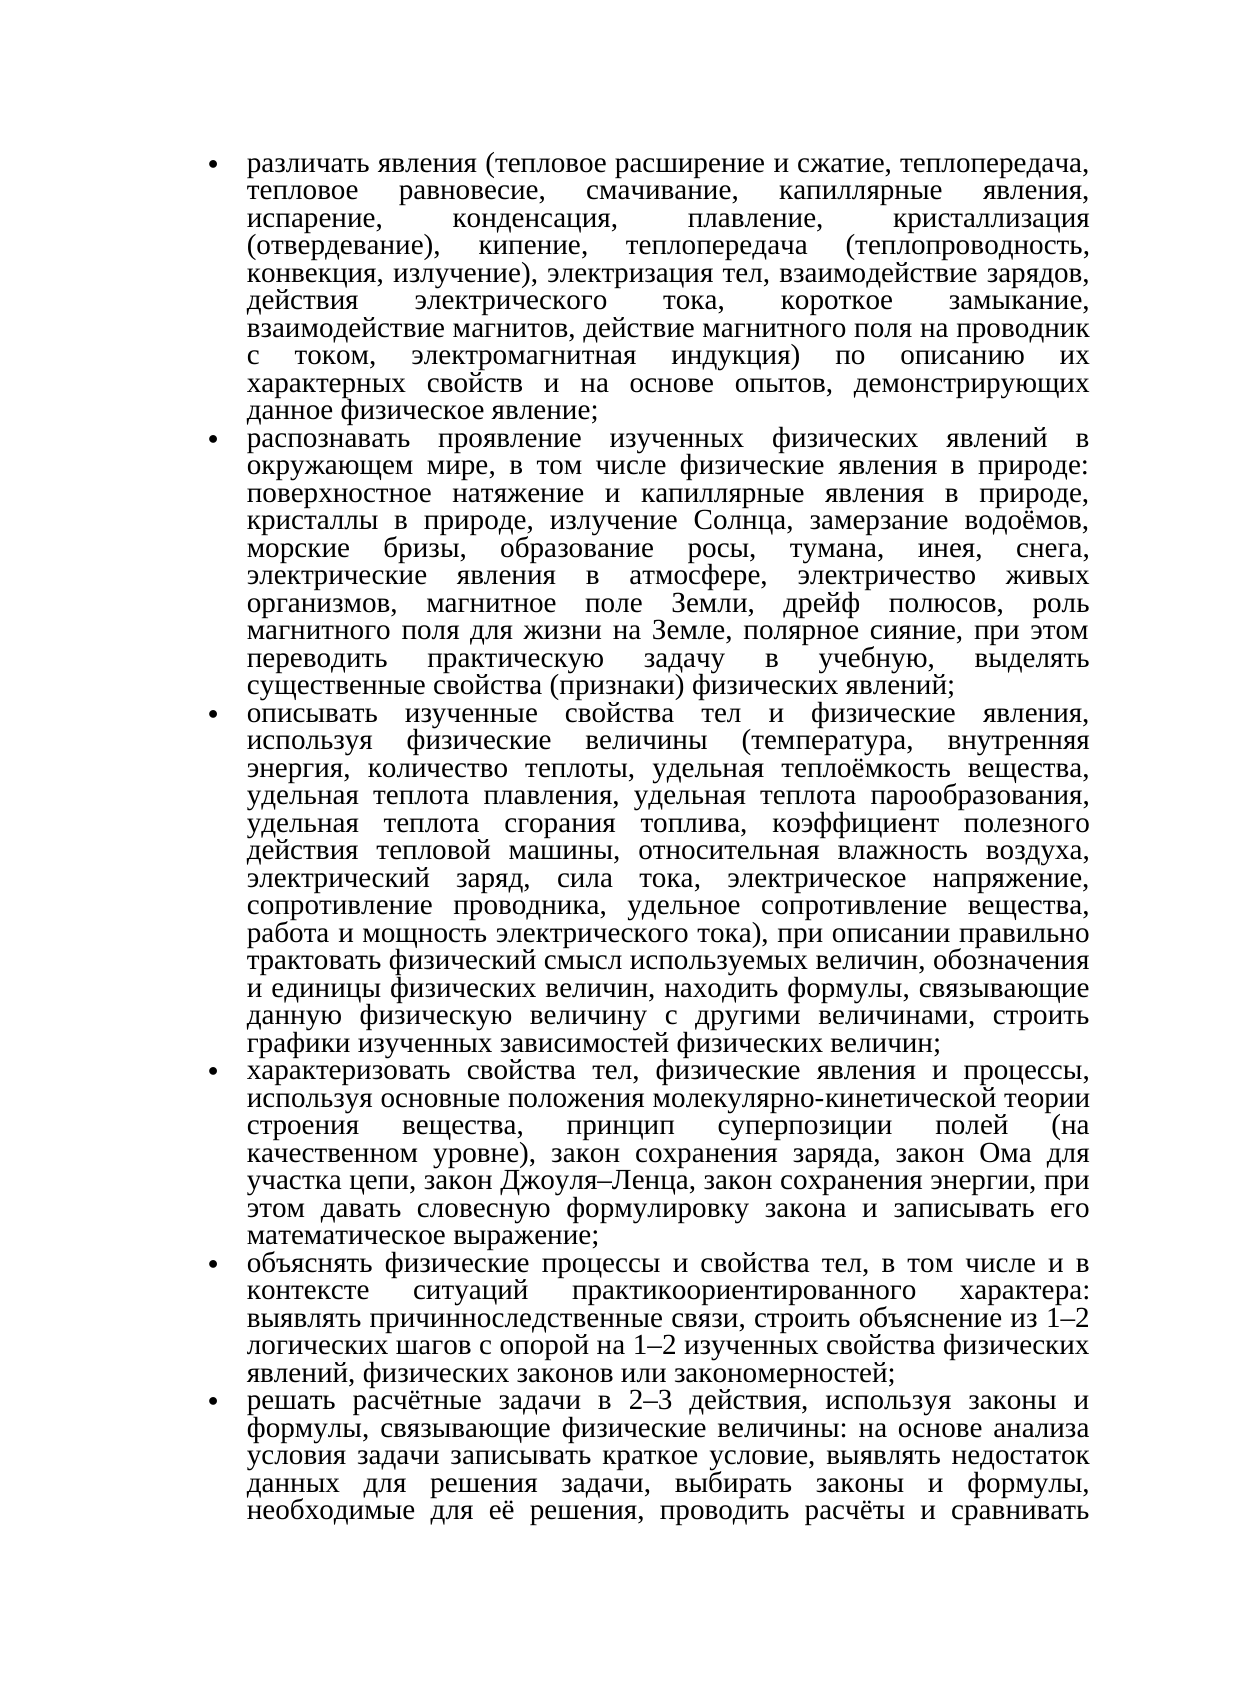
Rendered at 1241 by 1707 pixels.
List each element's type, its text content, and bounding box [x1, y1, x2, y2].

list различать явления (тепловое расширение и сжатие, теплопередача, тепловое равновесие, смачивание, капиллярные явления, испарение, конденсация, плавление, кристаллизация (отвердевание), кипение, теплопередача (теплопроводность, конвекция, излучение), электризация тел, взаимодействие зарядов, действия электрического тока, короткое замыкание, взаимодействие магнитов, действие магнитного поля на проводник с током, электромагнитная индукция) по описанию их характерных свойств и на основе опытов, демонстрирующих данное физическое явление; [209, 150, 1090, 425]
list описывать изученные свойства тел и физические явления, используя физические величины (температура, внутренняя энергия, количество теплоты, удельная теплоёмкость вещества, удельная теплота плавления, удельная теплота парообразования, удельная теплота сгорания топлива, коэффициент полезного действия тепловой машины, относительная влажность воздуха, электрический заряд, сила тока, электрическое напряжение, сопротивление проводника, удельное сопротивление вещества, работа и мощность электрического тока), при описании правильно трактовать физический смысл используемых величин, обозначения и единицы физических величин, находить формулы, связывающие данную физическую величину с другими величинами, строить графики изученных зависимостей физических величин; [209, 700, 1090, 1057]
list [209, 1387, 1090, 1525]
list характеризовать свойства тел, физические явления и процессы, используя основные положения молекулярно-­кинетической теории строения вещества, принцип суперпозиции полей (на качественном уровне), закон сохранения заряда, закон Ома для участка цепи, закон Джоуля–Ленца, закон сохранения энергии, при этом давать словесную формулировку закона и записывать его математическое выражение; [209, 1057, 1090, 1250]
list распознавать проявление изученных физических явлений в окружающем мире, в том числе физические явления в природе: поверхностное натяжение и капиллярные явления в природе, кристаллы в природе, излучение Солнца, замерзание водоёмов, морские бризы, образование росы, тумана, инея, снега, электрические явления в атмосфере, электричество живых организмов, магнитное поле Земли, дрейф полюсов, роль магнитного поля для жизни на Земле, полярное сияние, при этом переводить практическую задачу в учебную, выделять существенные свойства (признаки) физических явлений; [209, 425, 1090, 700]
list объяснять физические процессы и свойства тел, в том числе и в контексте ситуаций практико­ориентированного характера: выявлять причинно­следственные связи, строить объяснение из 1–2 логических шагов с опорой на 1–2 изученных свойства физических явлений, физических законов или закономерностей; [209, 1250, 1090, 1387]
